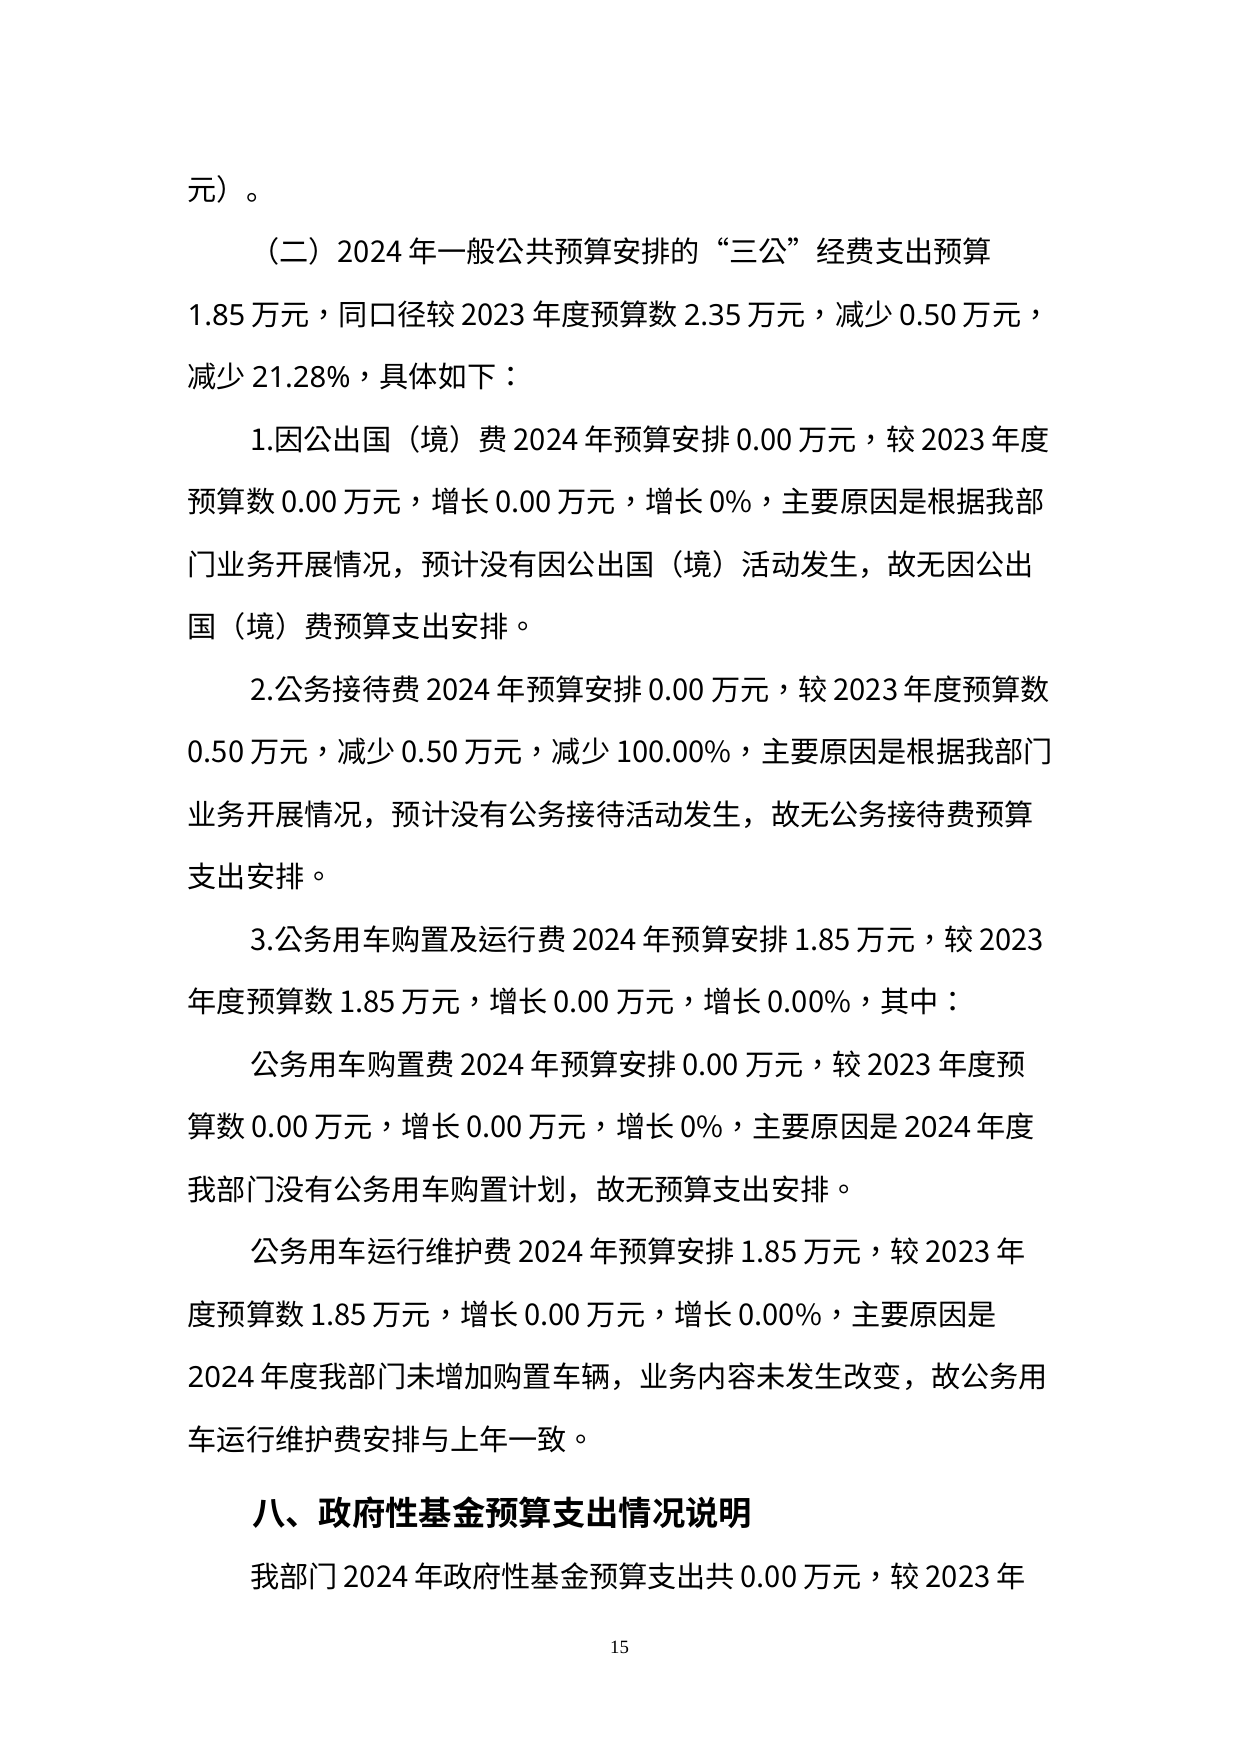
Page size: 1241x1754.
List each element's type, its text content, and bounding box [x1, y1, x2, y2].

text 1.因公出国（境）费2024年预算安排0.00万元，较2023年度预算数0.00万元，增长0.00万元，增长0%，主要原因是根据我部门业务开展情况，预计没有因公出国（境）活动发生，故无因公出国（境）费预算支出安排。 [187, 400, 1053, 650]
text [187, 150, 1053, 212]
text 2.公务接待费2024年预算安排0.00万元，较2023年度预算数0.50万元，减少0.50万元，减少100.00%，主要原因是根据我部门业务开展情况，预计没有公务接待活动发生，故无公务接待费预算支出安排。 [187, 650, 1053, 900]
text （二）2024年一般公共预算安排的“三公”经费支出预算1.85万元，同口径较2023年度预算数2.35万元，减少0.50万元，减少21.28%，具体如下： [187, 212, 1053, 400]
text 公务用车购置费2024年预算安排0.00万元，较2023年度预算数0.00万元，增长0.00万元，增长0%，主要原因是2024年度我部门没有公务用车购置计划，故无预算支出安排。 [187, 1025, 1053, 1212]
text 公务用车运行维护费2024年预算安排1.85万元，较2023年度预算数1.85万元，增长0.00万元，增长0.00%，主要原因是2024年度我部门未增加购置车辆，业务内容未发生改变，故公务用车运行维护费安排与上年一致。 [187, 1212, 1053, 1462]
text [187, 1537, 1053, 1600]
text 3.公务用车购置及运行费2024年预算安排1.85万元，较2023年度预算数1.85万元，增长0.00万元，增长0.00%，其中： [187, 900, 1053, 1025]
text 八、政府性基金预算支出情况说明 [187, 1475, 1053, 1537]
